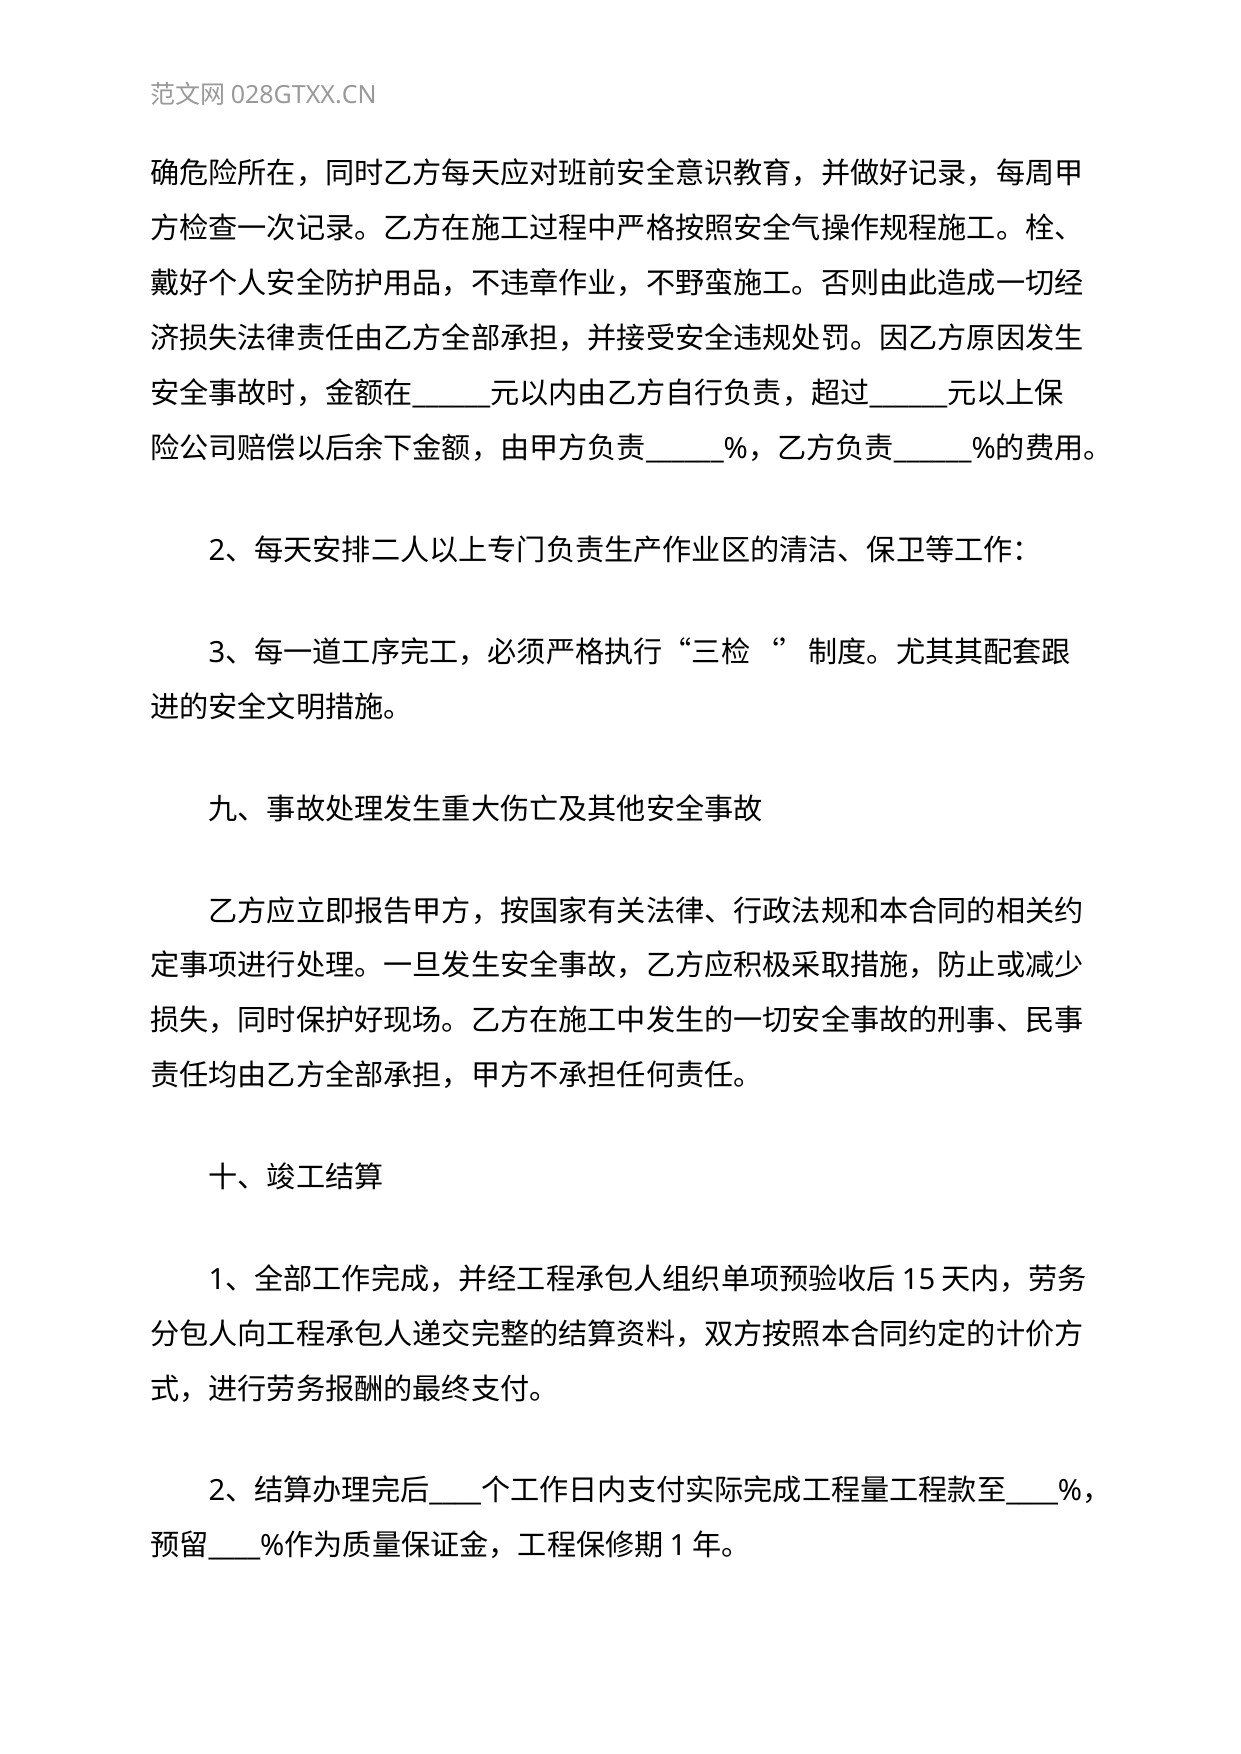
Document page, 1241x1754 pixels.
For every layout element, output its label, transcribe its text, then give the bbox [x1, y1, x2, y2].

text 2、每天安排二人以上专门负责生产作业区的清洁、保卫等工作： [150, 527, 1090, 569]
text 2、结算办理完后____个工作日内支付实际完成工程量工程款至____%，预留____%作为质量保证金，工程保修期1年。 [150, 1467, 1090, 1564]
text 乙方应立即报告甲方，按国家有关法律、行政法规和本合同的相关约定事项进行处理。一旦发生安全事故，乙方应积极采取措施，防止或减少损失，同时保护好现场。乙方在施工中发生的一切安全事故的刑事、民事责任均由乙方全部承担，甲方不承担任何责任。 [150, 887, 1090, 1094]
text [150, 150, 1090, 467]
text 十、竣工结算 [150, 1153, 1090, 1196]
text 九、事故处理发生重大伤亡及其他安全事故 [150, 785, 1090, 828]
text 3、每一道工序完工，必须严格执行“三检‘’制度。尤其其配套跟进的安全文明措施。 [150, 628, 1090, 726]
text 1、全部工作完成，并经工程承包人组织单项预验收后15天内，劳务分包人向工程承包人递交完整的结算资料，双方按照本合同约定的计价方式，进行劳务报酬的最终支付。 [150, 1255, 1090, 1407]
